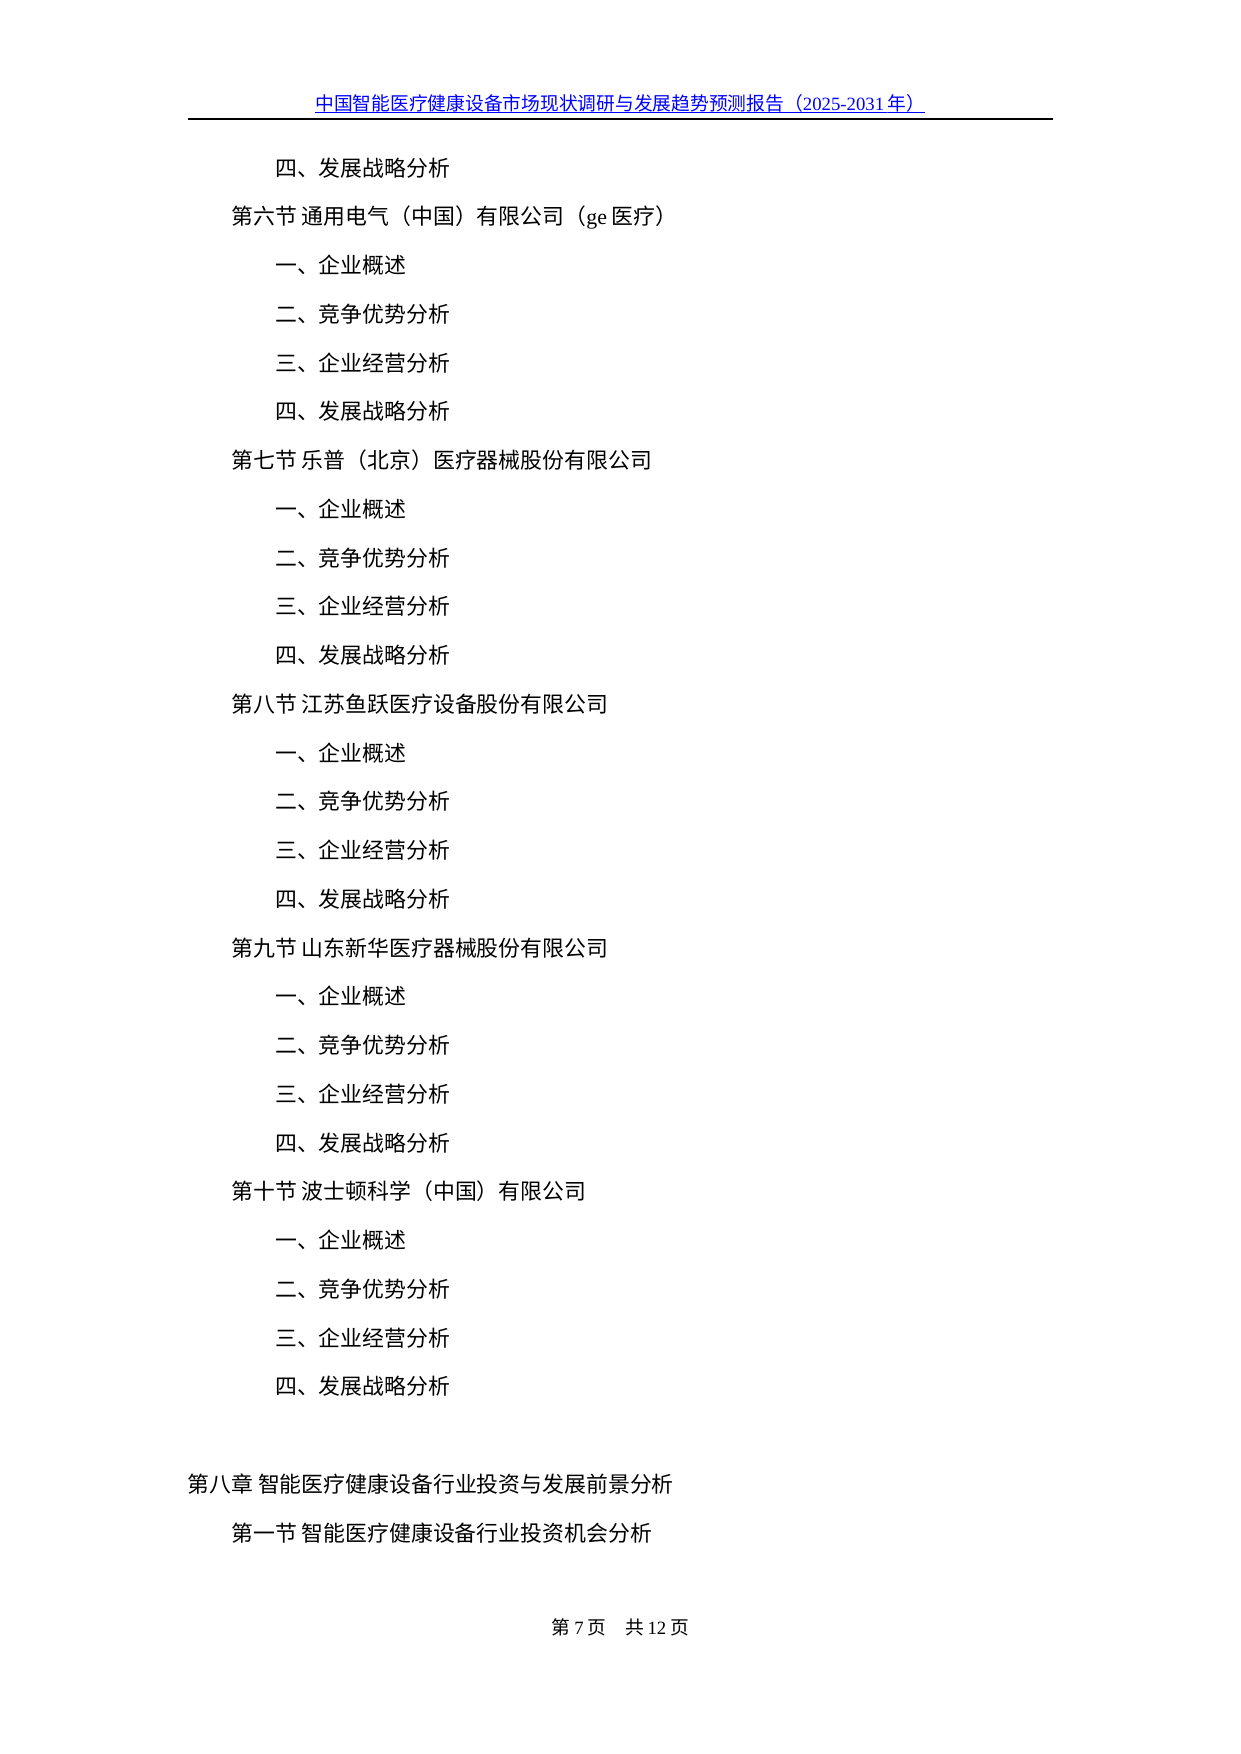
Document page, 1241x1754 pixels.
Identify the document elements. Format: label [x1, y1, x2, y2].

text [187, 150, 1053, 1548]
